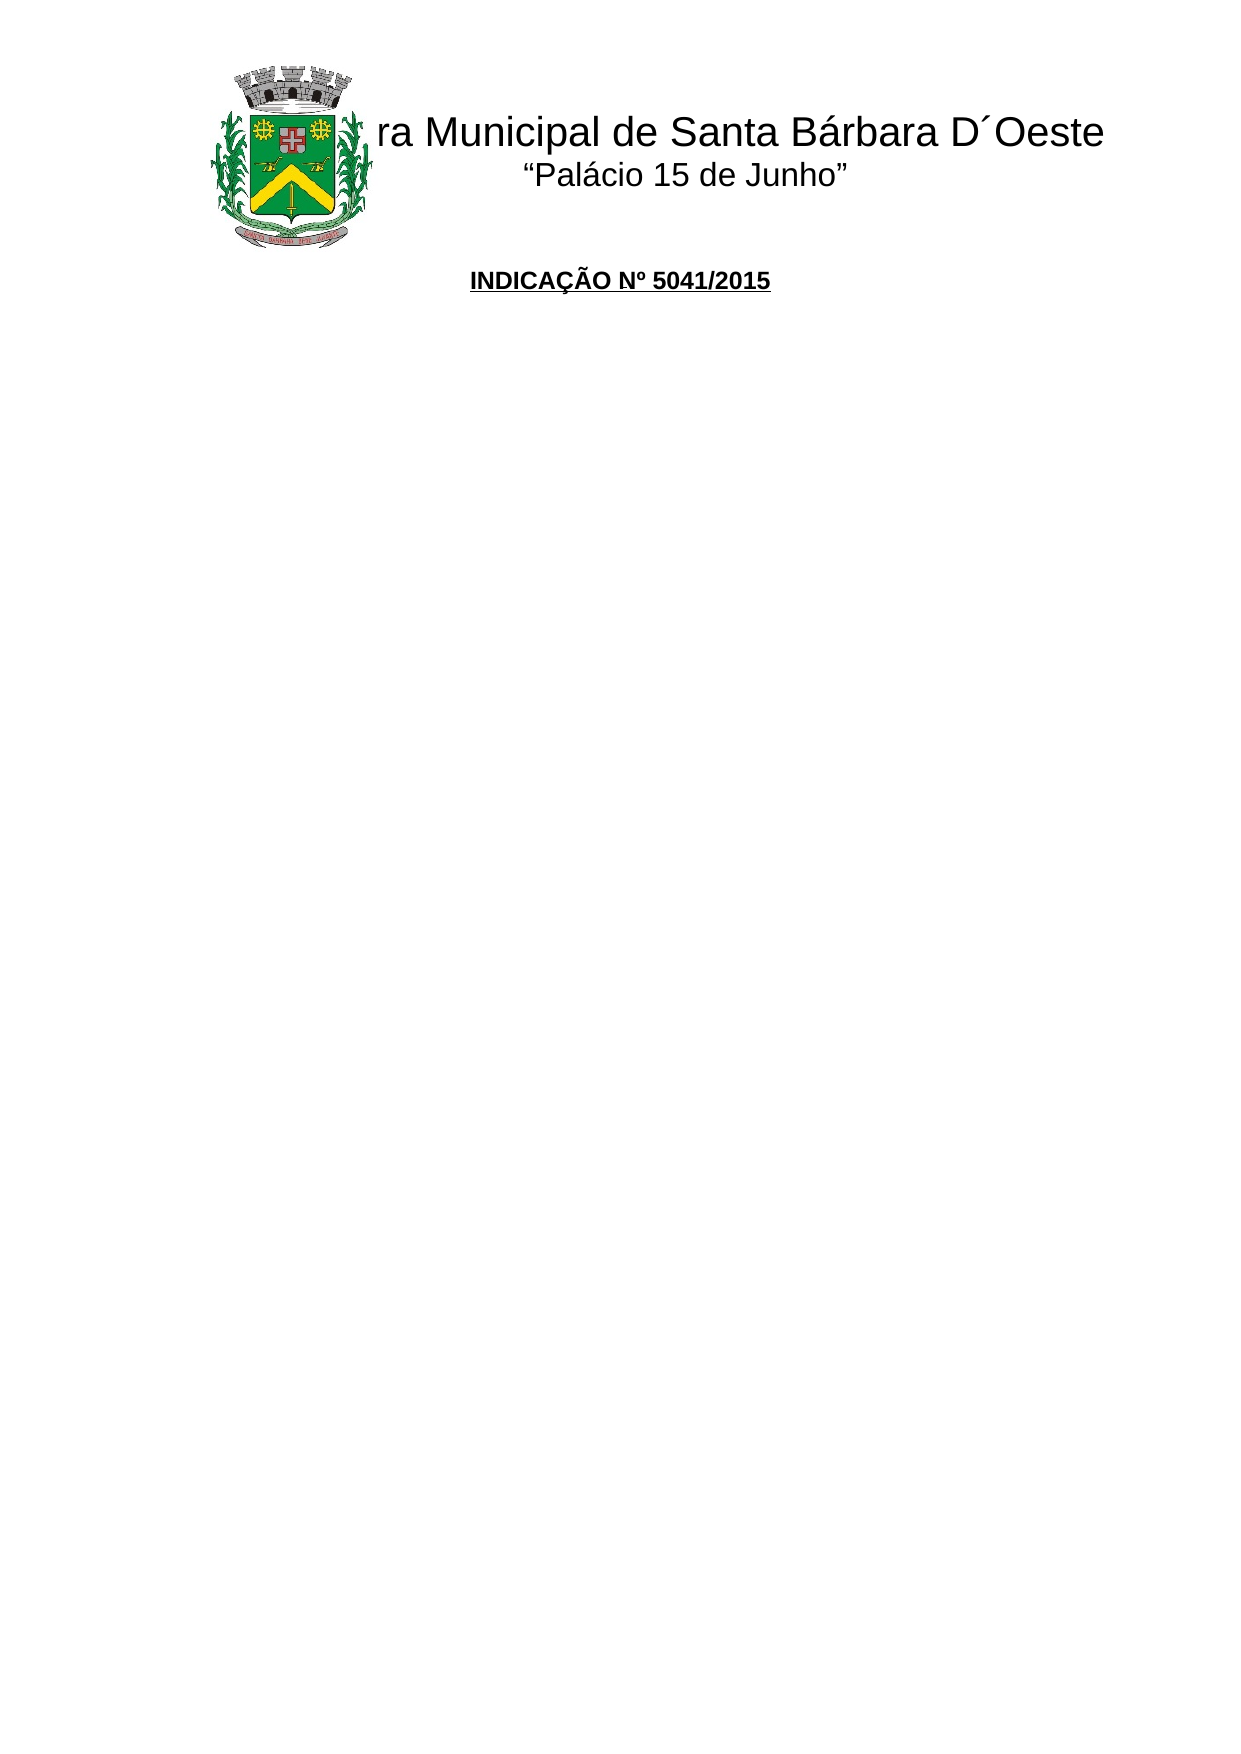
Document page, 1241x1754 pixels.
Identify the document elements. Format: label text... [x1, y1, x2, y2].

picture [210, 66, 380, 255]
title INDICAÇÃO Nº 5041/2015 [177, 266, 1063, 294]
